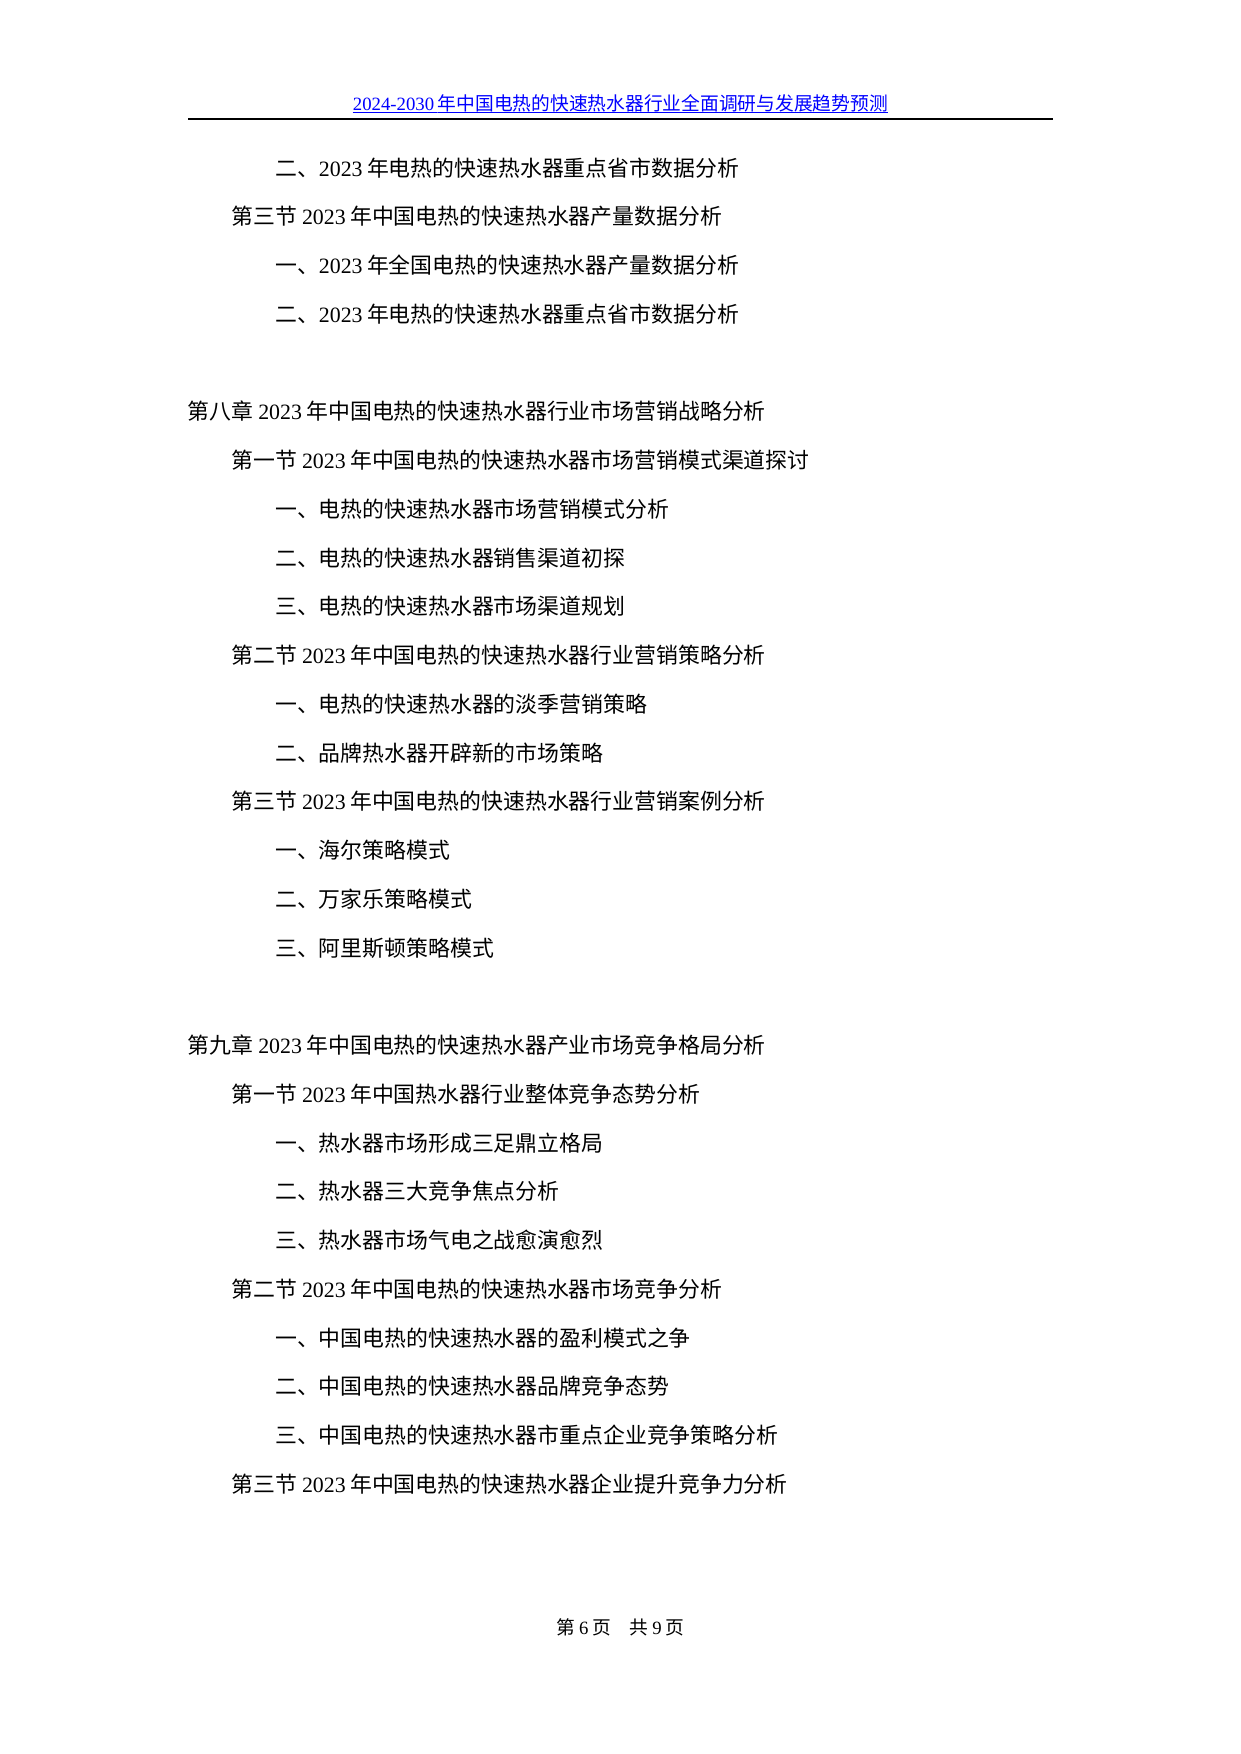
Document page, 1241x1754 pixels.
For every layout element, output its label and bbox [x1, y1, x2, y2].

text [187, 150, 1053, 1499]
